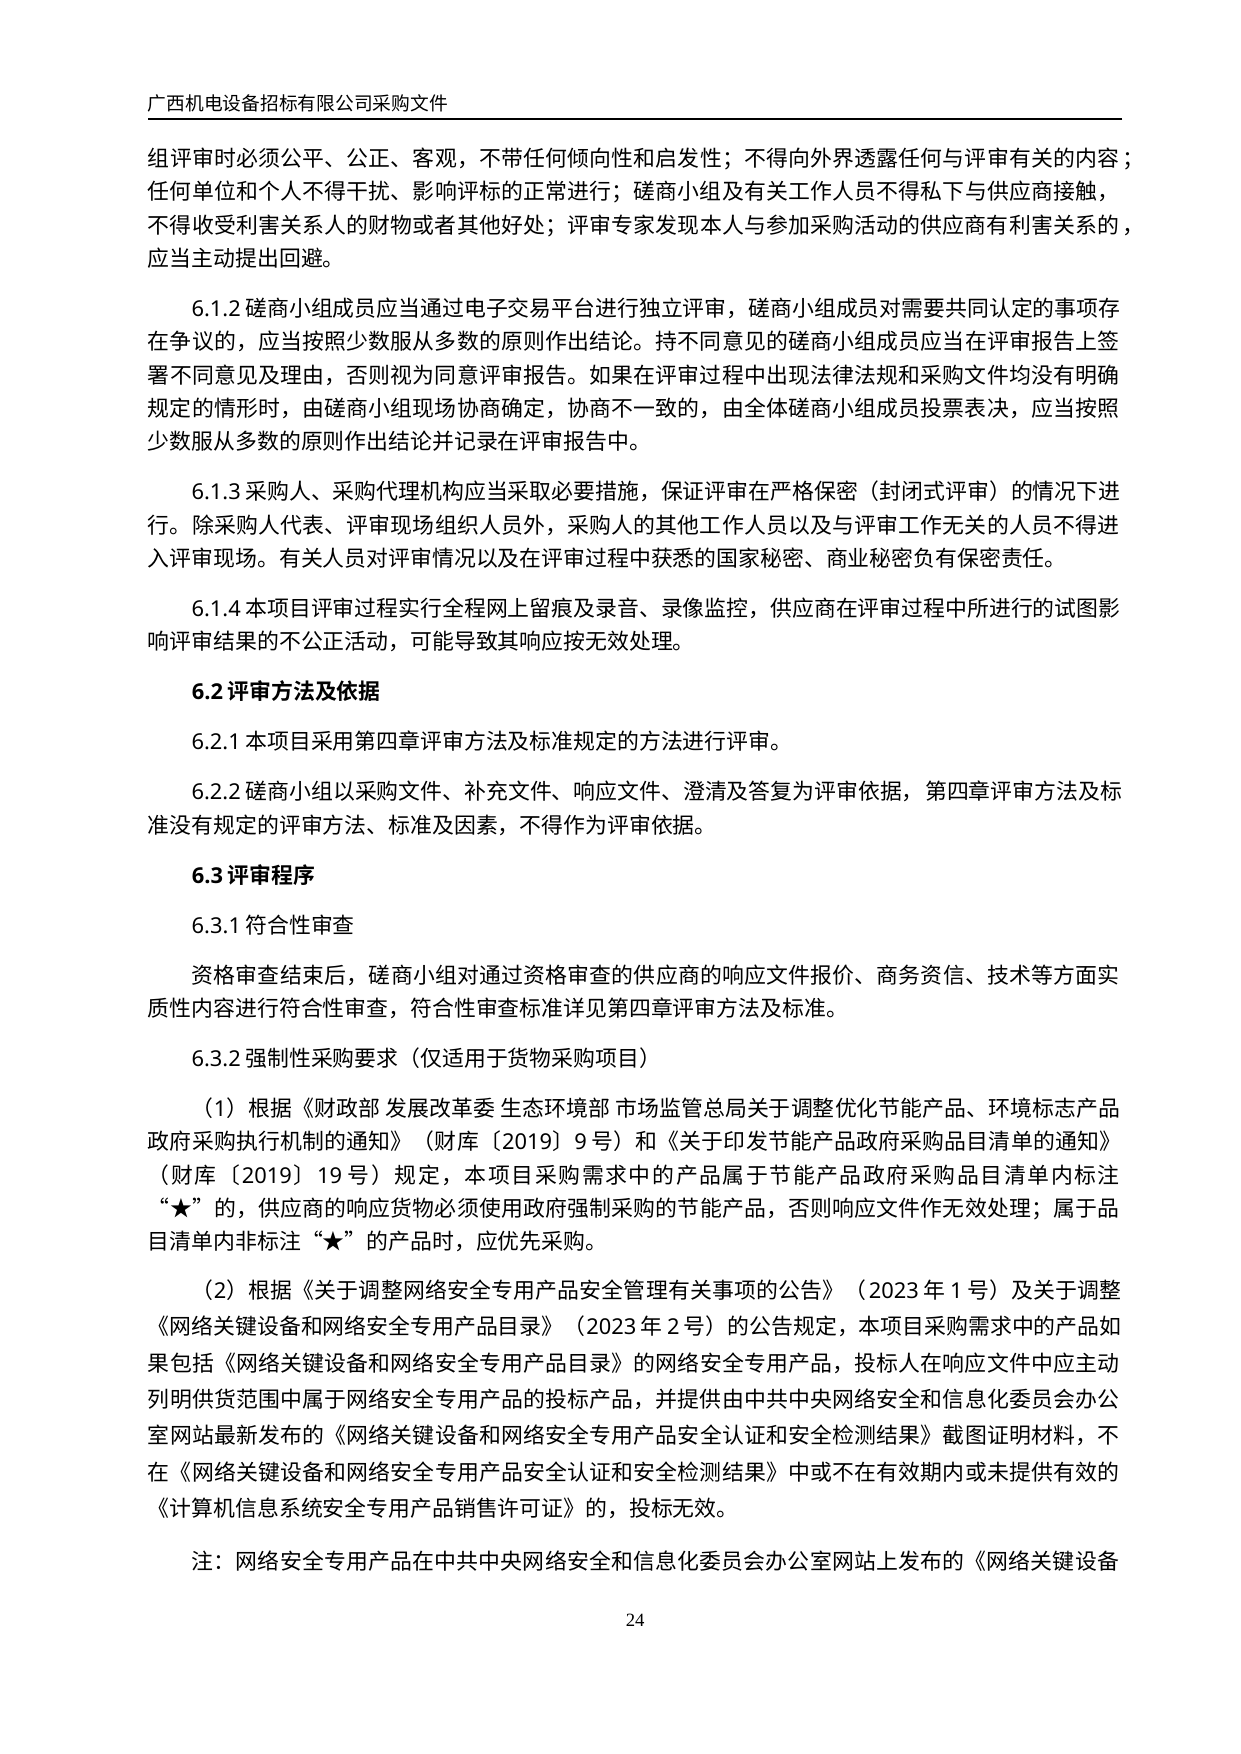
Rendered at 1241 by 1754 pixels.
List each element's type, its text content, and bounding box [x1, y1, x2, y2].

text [148, 139, 1122, 273]
text 6.3.2强制性采购要求（仅适用于货物采购项目） [148, 1039, 1122, 1073]
text 6.2.1本项目采用第四章评审方法及标准规定的方法进行评审。 [148, 723, 1122, 756]
text 6.2评审方法及依据 [148, 673, 1122, 706]
text （2）根据《关于调整网络安全专用产品安全管理有关事项的公告》（2023年1号）及关于调整《网络关键设备和网络安全专用产品目录》（2023年2号）的公告规定，本项目采购需求中的产品如果包括《网络关键设备和网络安全专用产品目录》的网络安全专用产品，投标人在响应文件中应主动列明供货范围中属于网络安全专用产品的投标产品，并提供由中共中央网络安全和信息化委员会办公室网站最新发布的《网络关键设备和网络安全专用产品安全认证和安全检测结果》截图证明材料，不在《网络关键设备和网络安全专用产品安全认证和安全检测结果》中或不在有效期内或未提供有效的《计算机信息系统安全专用产品销售许可证》的，投标无效。 [148, 1273, 1122, 1523]
text 资格审查结束后，磋商小组对通过资格审查的供应商的响应文件报价、商务资信、技术等方面实质性内容进行符合性审查，符合性审查标准详见第四章评审方法及标准。 [148, 956, 1122, 1023]
text 6.1.4本项目评审过程实行全程网上留痕及录音、录像监控，供应商在评审过程中所进行的试图影响评审结果的不公正活动，可能导致其响应按无效处理。 [148, 589, 1122, 656]
text （1）根据《财政部 发展改革委 生态环境部 市场监管总局关于调整优化节能产品、环境标志产品政府采购执行机制的通知》（财库〔2019〕9号）和《关于印发节能产品政府采购品目清单的通知》（财库〔2019〕19号）规定，本项目采购需求中的产品属于节能产品政府采购品目清单内标注“★”的，供应商的响应货物必须使用政府强制采购的节能产品，否则响应文件作无效处理；属于品目清单内非标注“★”的产品时，应优先采购。 [148, 1089, 1122, 1256]
text 6.3评审程序 [148, 856, 1122, 889]
text 6.1.2磋商小组成员应当通过电子交易平台进行独立评审，磋商小组成员对需要共同认定的事项存在争议的，应当按照少数服从多数的原则作出结论。持不同意见的磋商小组成员应当在评审报告上签署不同意见及理由，否则视为同意评审报告。如果在评审过程中出现法律法规和采购文件均没有明确规定的情形时，由磋商小组现场协商确定，协商不一致的，由全体磋商小组成员投票表决，应当按照少数服从多数的原则作出结论并记录在评审报告中。 [148, 289, 1122, 456]
text 6.3.1符合性审查 [148, 906, 1122, 939]
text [148, 1544, 1122, 1576]
text 6.2.2磋商小组以采购文件、补充文件、响应文件、澄清及答复为评审依据，第四章评审方法及标准没有规定的评审方法、标准及因素，不得作为评审依据。 [148, 773, 1122, 839]
text 6.1.3采购人、采购代理机构应当采取必要措施，保证评审在严格保密（封闭式评审）的情况下进行。除采购人代表、评审现场组织人员外，采购人的其他工作人员以及与评审工作无关的人员不得进入评审现场。有关人员对评审情况以及在评审过程中获悉的国家秘密、商业秘密负有保密责任。 [148, 473, 1122, 573]
